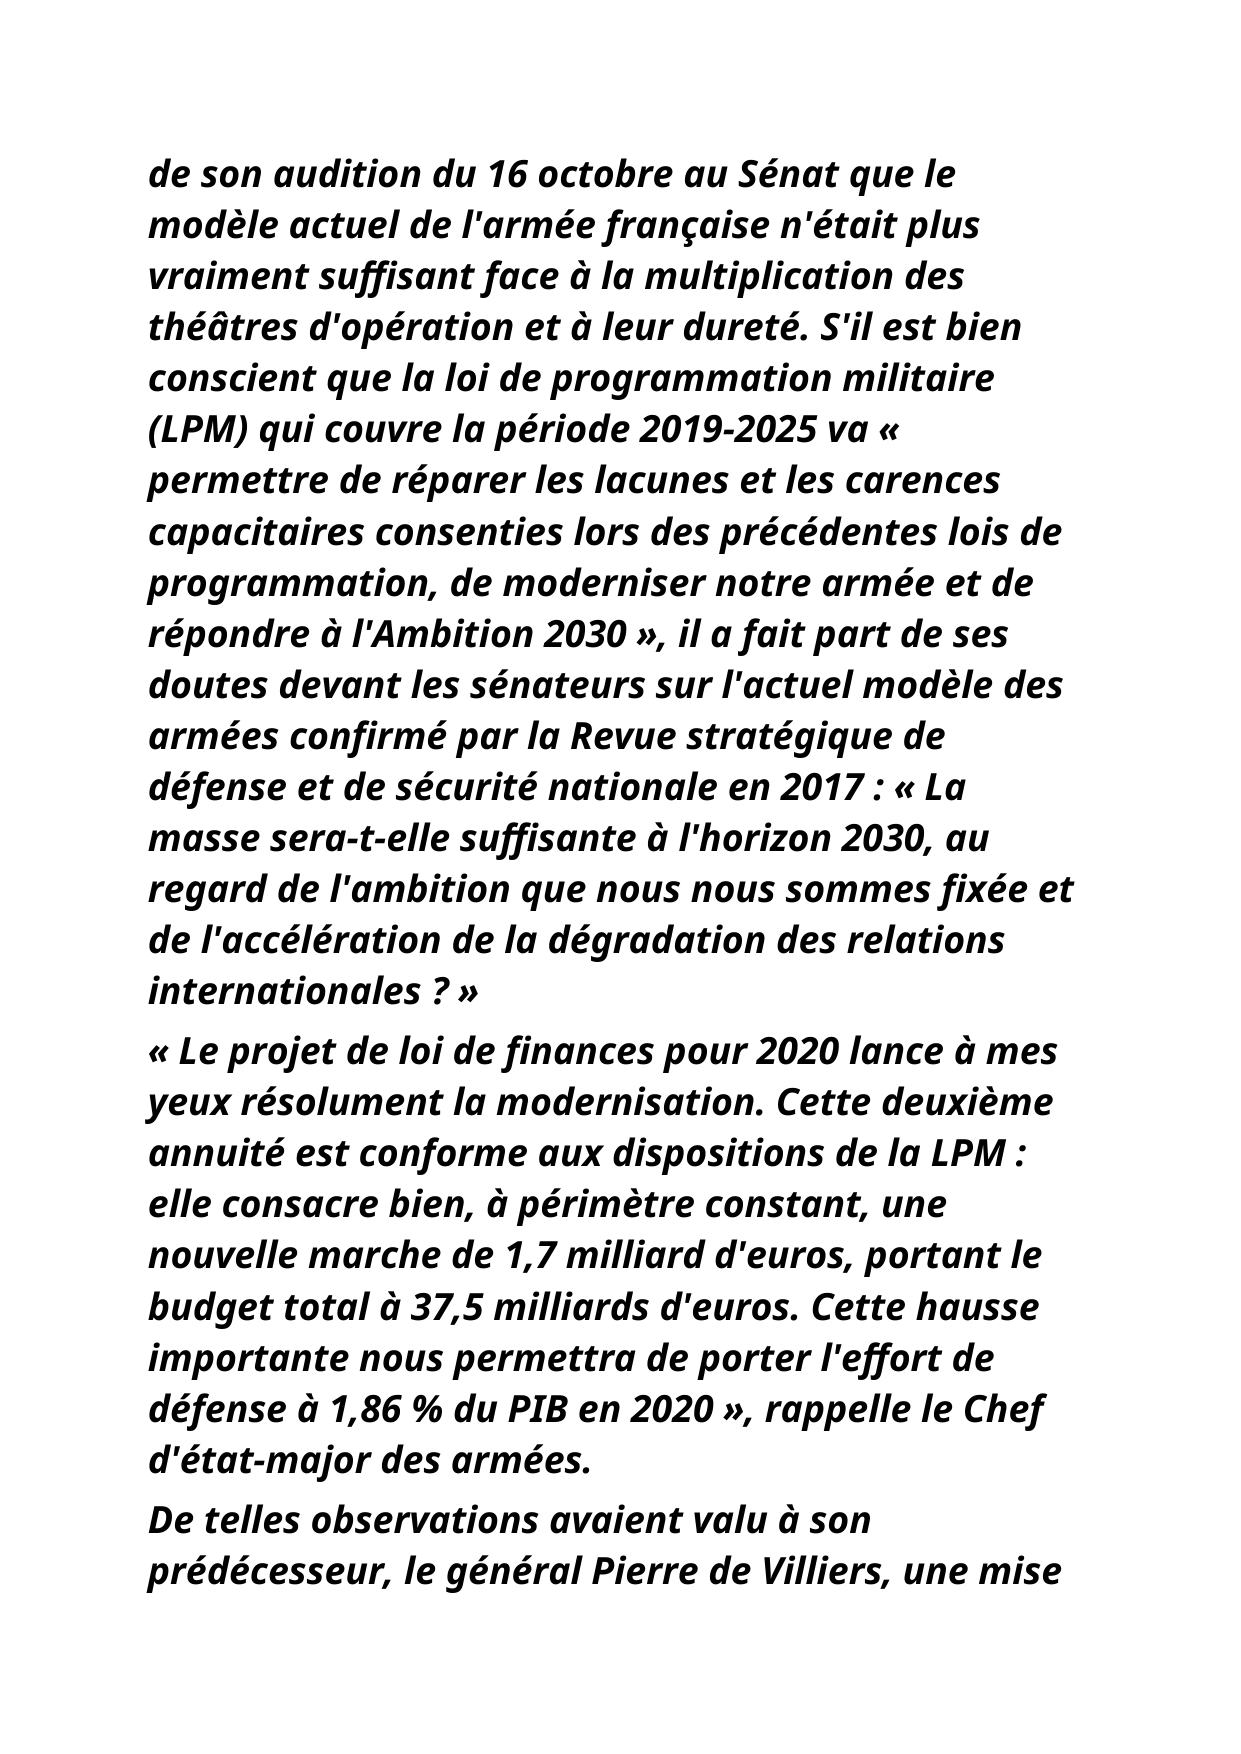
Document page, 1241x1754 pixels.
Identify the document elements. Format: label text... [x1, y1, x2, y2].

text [148, 1493, 1093, 1596]
text « Le projet de loi de finances pour 2020 lance à mes yeux résolument la modernisation. Cette deuxième annuité est conforme aux dispositions de la LPM : elle consacre bien, à périmètre constant, une nouvelle marche de 1,7 milliard d'euros, portant le budget total à 37,5 milliards d'euros. Cette hausse importante nous permettra de porter l'effort de défense à 1,86 % du PIB en 2020 », rappelle le Chef d'état-major des armées. [148, 1025, 1093, 1484]
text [148, 148, 1093, 1015]
